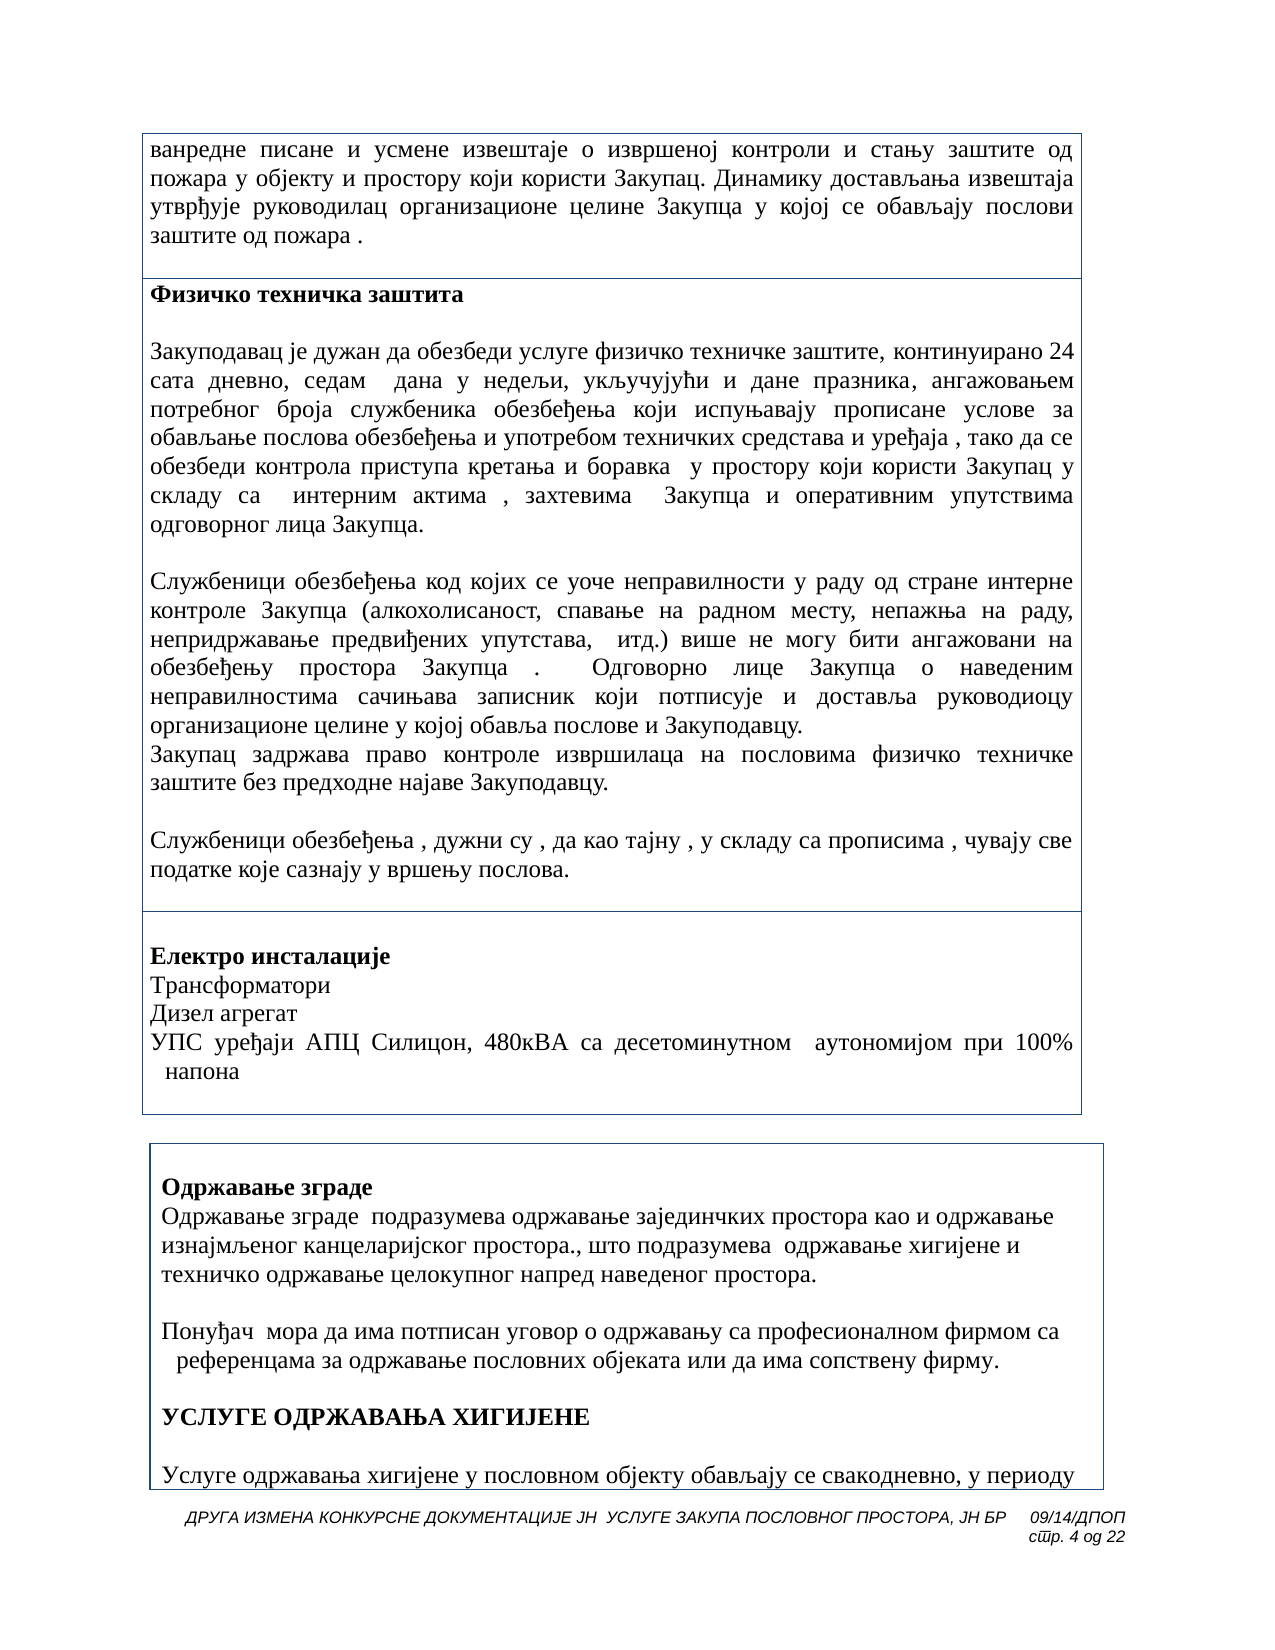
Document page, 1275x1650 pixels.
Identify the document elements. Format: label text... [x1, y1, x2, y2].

table_cell Физичко техничка заштита Закуподавац је дужан да обезбеди услуге физичко техничке заштите, континуирано 24 сата дневно, седам дана у недељи, укључујући и дане празника, ангажовањем потребног броја службеника обезбеђења који испуњавају прописане услове за обављање послова обезбеђења и употребом техничких средстава и уређаја , тако да се обезбеди контрола приступа кретања и боравка у простору који користи Закупац у складу са интерним актима , захтевима Закупца и оперативним упутствима одговорног лица Закупца. Службеници обезбеђења код којих се уоче неправилности у раду од стране интерне контроле Закупца (алкохолисаност, спавање на радном месту, непажња на раду, непридржавање предвиђених упутстава, итд.) више не могу бити ангажовани на обезбеђењу простора Закупца . Одговорно лице Закупца о наведеним неправилностима сачињава записник који потписује и доставља руководиоцу организационе целине у којој обавља послове и Закуподавцу. Закупац задржава право контроле извршилаца на пословима физичко техничке заштите без предходне најаве Закуподавцу. Службеници обезбеђења , дужни су , да као тајну , у складу са прописима , чувају све податке које сазнају у вршењу послова. [143, 279, 1081, 911]
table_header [151, 1144, 1103, 1489]
table_cell Eлeктрo инстaлaциje Tрaнсфoрмaтoри Дизeл aгрeгaт УПС урeђajи AПЦ Силицoн, 480кВA сa дeсeтoминутнoм aутoнoмиjoм при 100% нaпoнa [143, 912, 1081, 1113]
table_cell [143, 134, 1081, 278]
